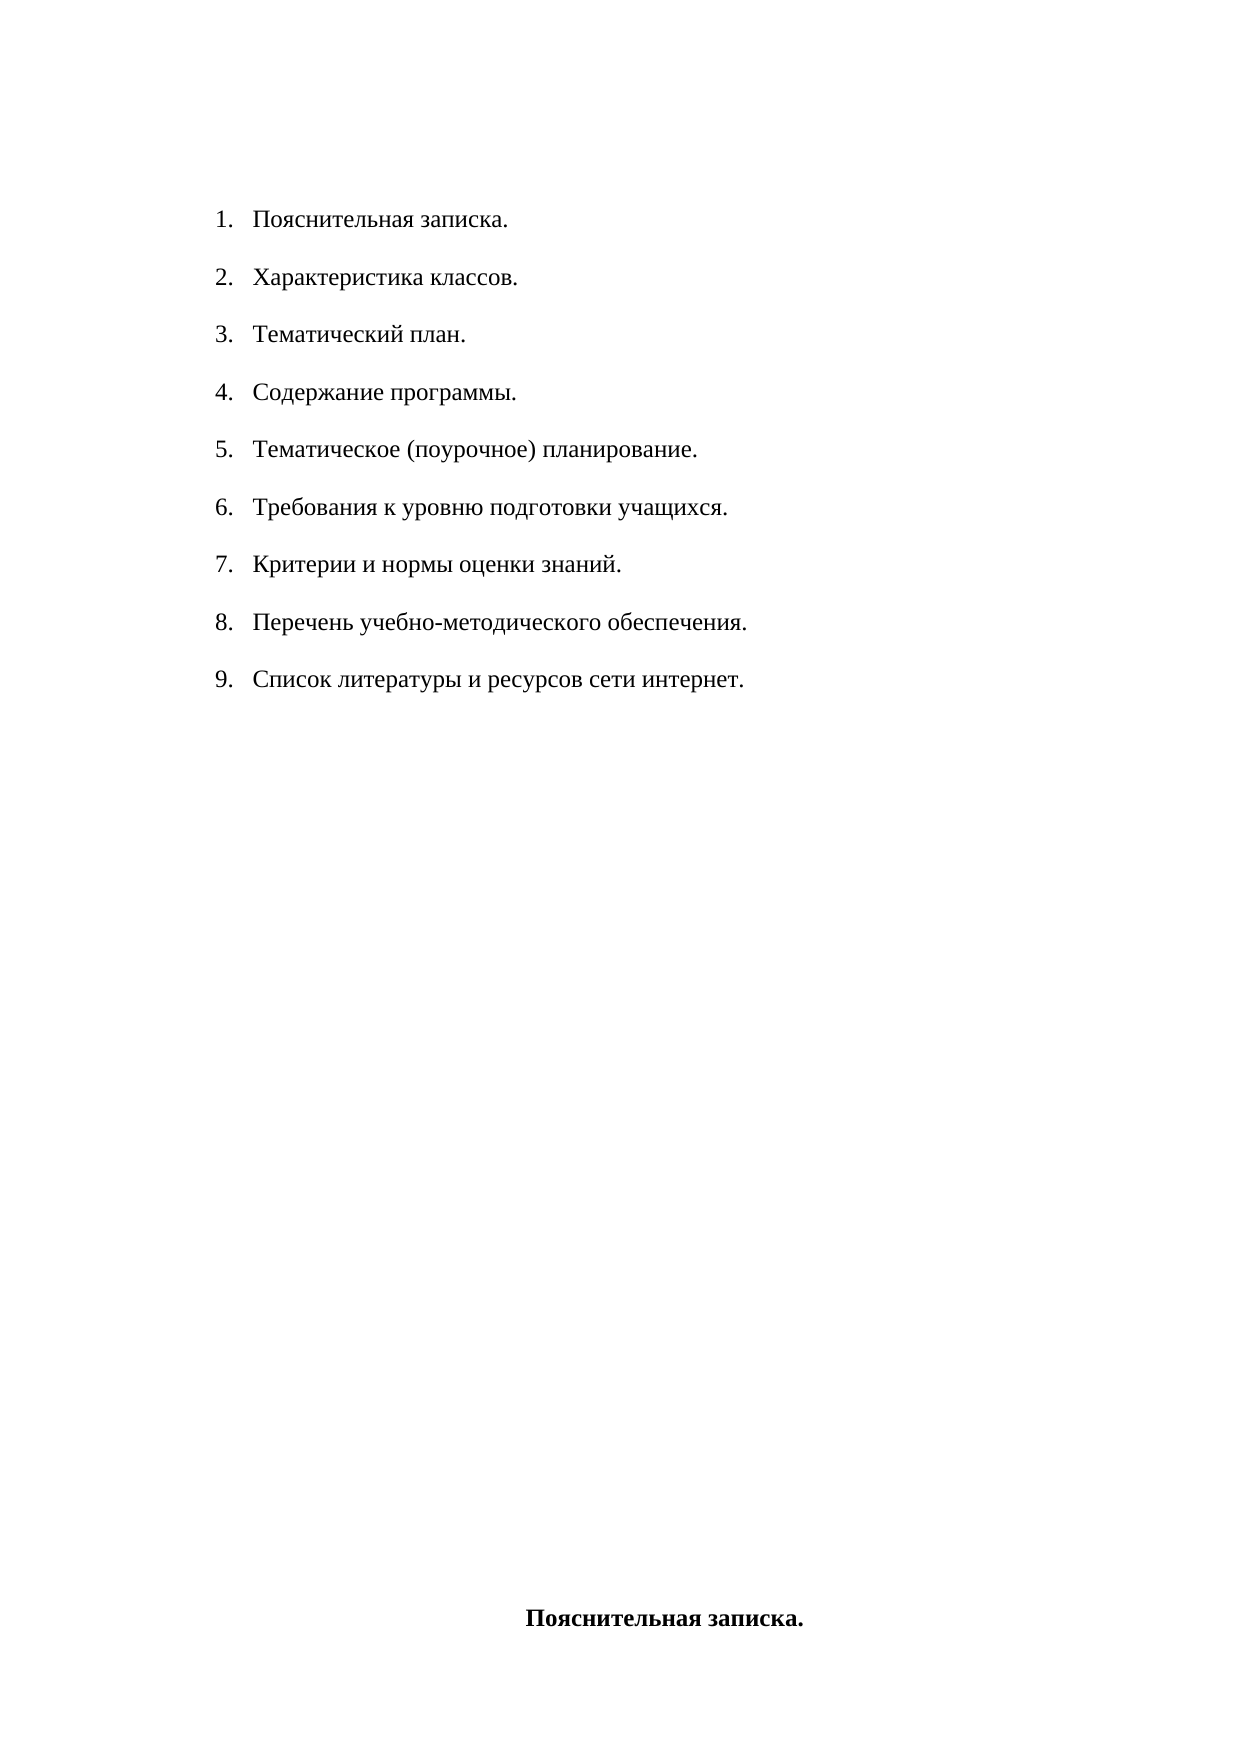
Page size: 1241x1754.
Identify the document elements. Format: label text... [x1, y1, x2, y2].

list Тематический план. [215, 319, 1152, 348]
list Список литературы и ресурсов сети интернет. [215, 664, 1152, 693]
list Перечень учебно-методического обеспечения. [215, 607, 1152, 636]
list Тематическое (поурочное) планирование. [215, 434, 1152, 463]
list Критерии и нормы оценки знаний. [215, 549, 1152, 578]
list Требования к уровню подготовки учащихся. [215, 492, 1152, 521]
list Содержание программы. [215, 377, 1152, 406]
list Характеристика классов. [215, 262, 1152, 291]
list Пояснительная записка. [215, 204, 1152, 233]
text Пояснительная записка. [177, 1603, 1152, 1632]
